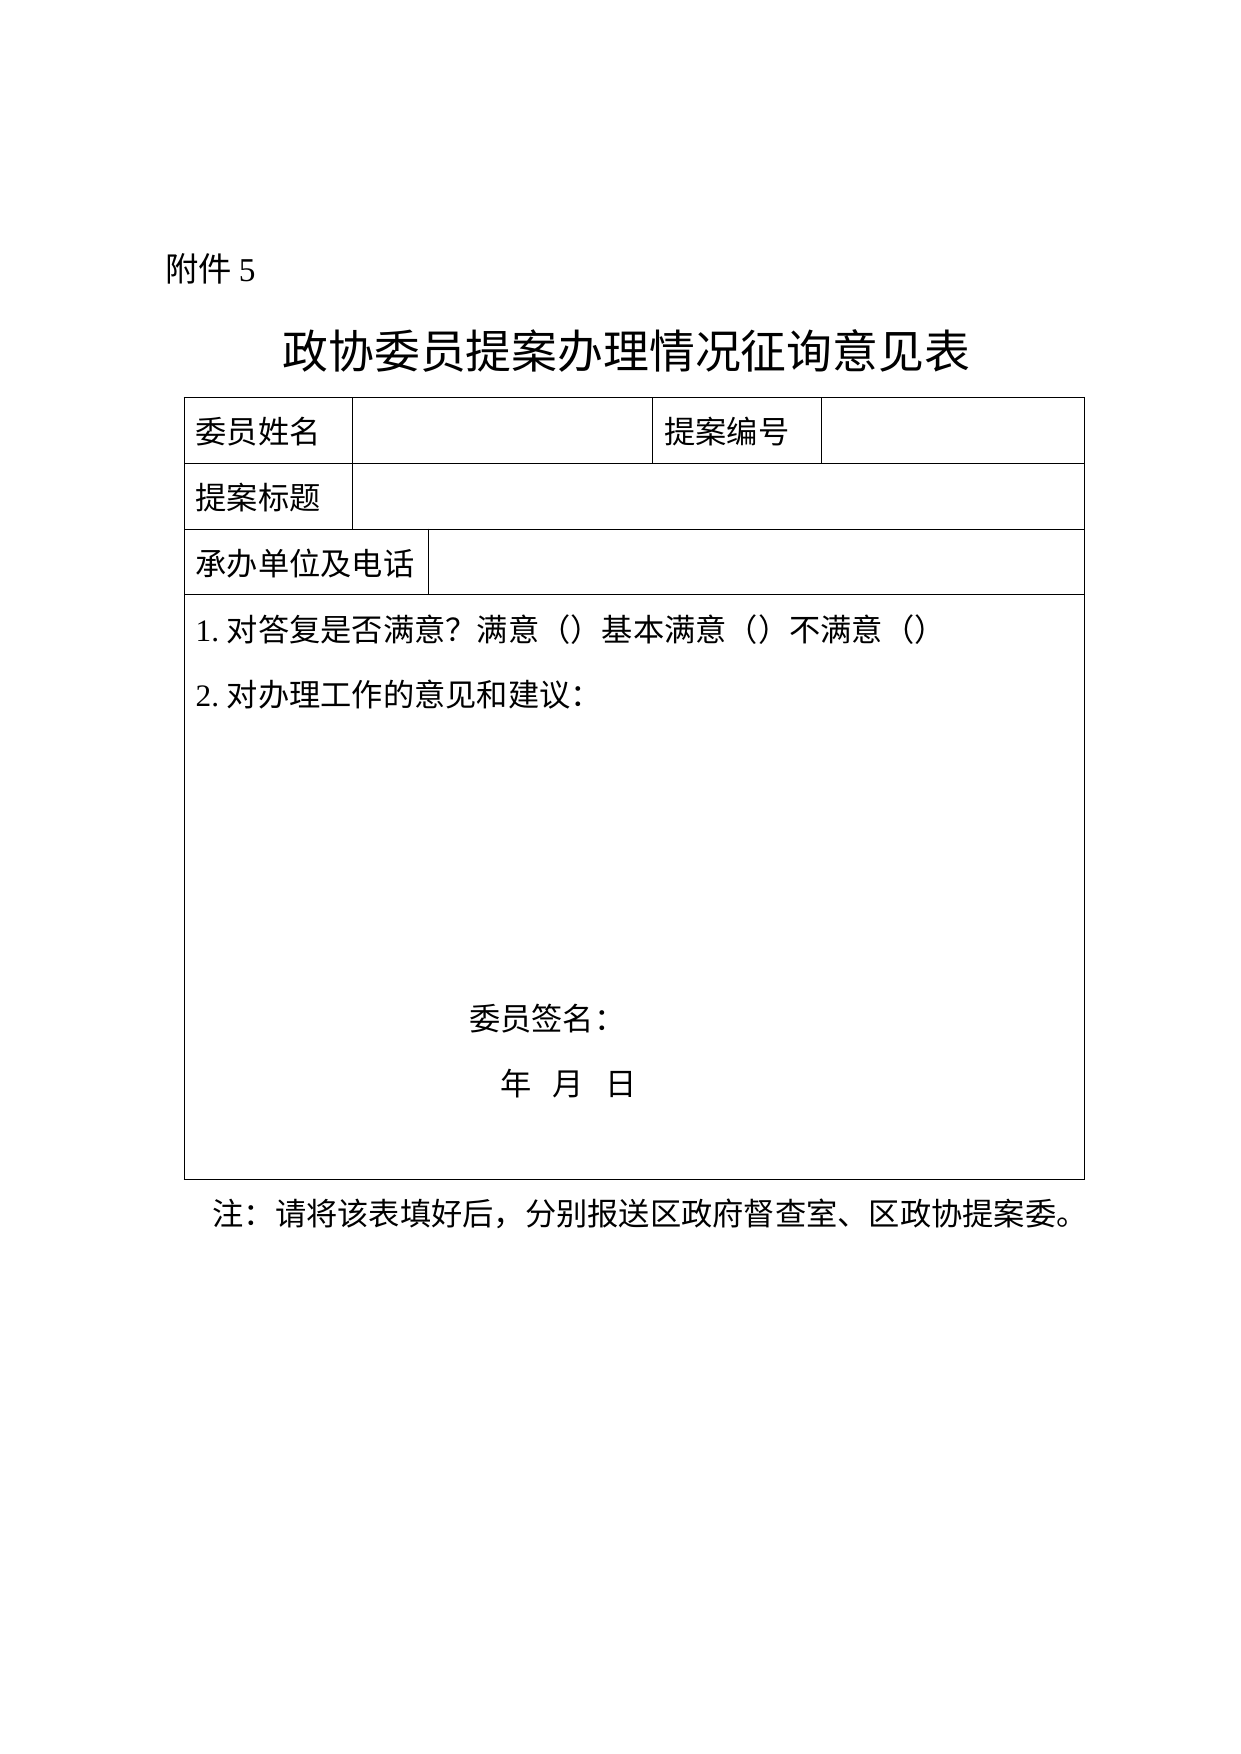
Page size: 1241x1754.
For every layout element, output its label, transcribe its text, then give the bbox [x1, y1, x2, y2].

table_cell [429, 530, 1084, 594]
table_cell [353, 464, 1084, 528]
text 注：请将该表填好后，分别报送区政府督查室、区政协提案委。 [165, 1179, 1087, 1244]
table_cell 提案标题 [185, 464, 352, 528]
table_header [353, 398, 652, 463]
table_cell 承办单位及电话 [185, 530, 428, 594]
text 附件5 [165, 235, 1087, 300]
table_cell 对答复是否满意？满意（）基本满意（）不满意（） 2. 对办理工作的意见和建议： 委员签名： 年 月 日 [185, 595, 1084, 1178]
table_header 提案编号 [653, 398, 821, 463]
text 政协委员提案办理情况征询意见表 [165, 300, 1087, 397]
table_header 委员姓名 [185, 398, 352, 463]
table_header [822, 398, 1084, 463]
